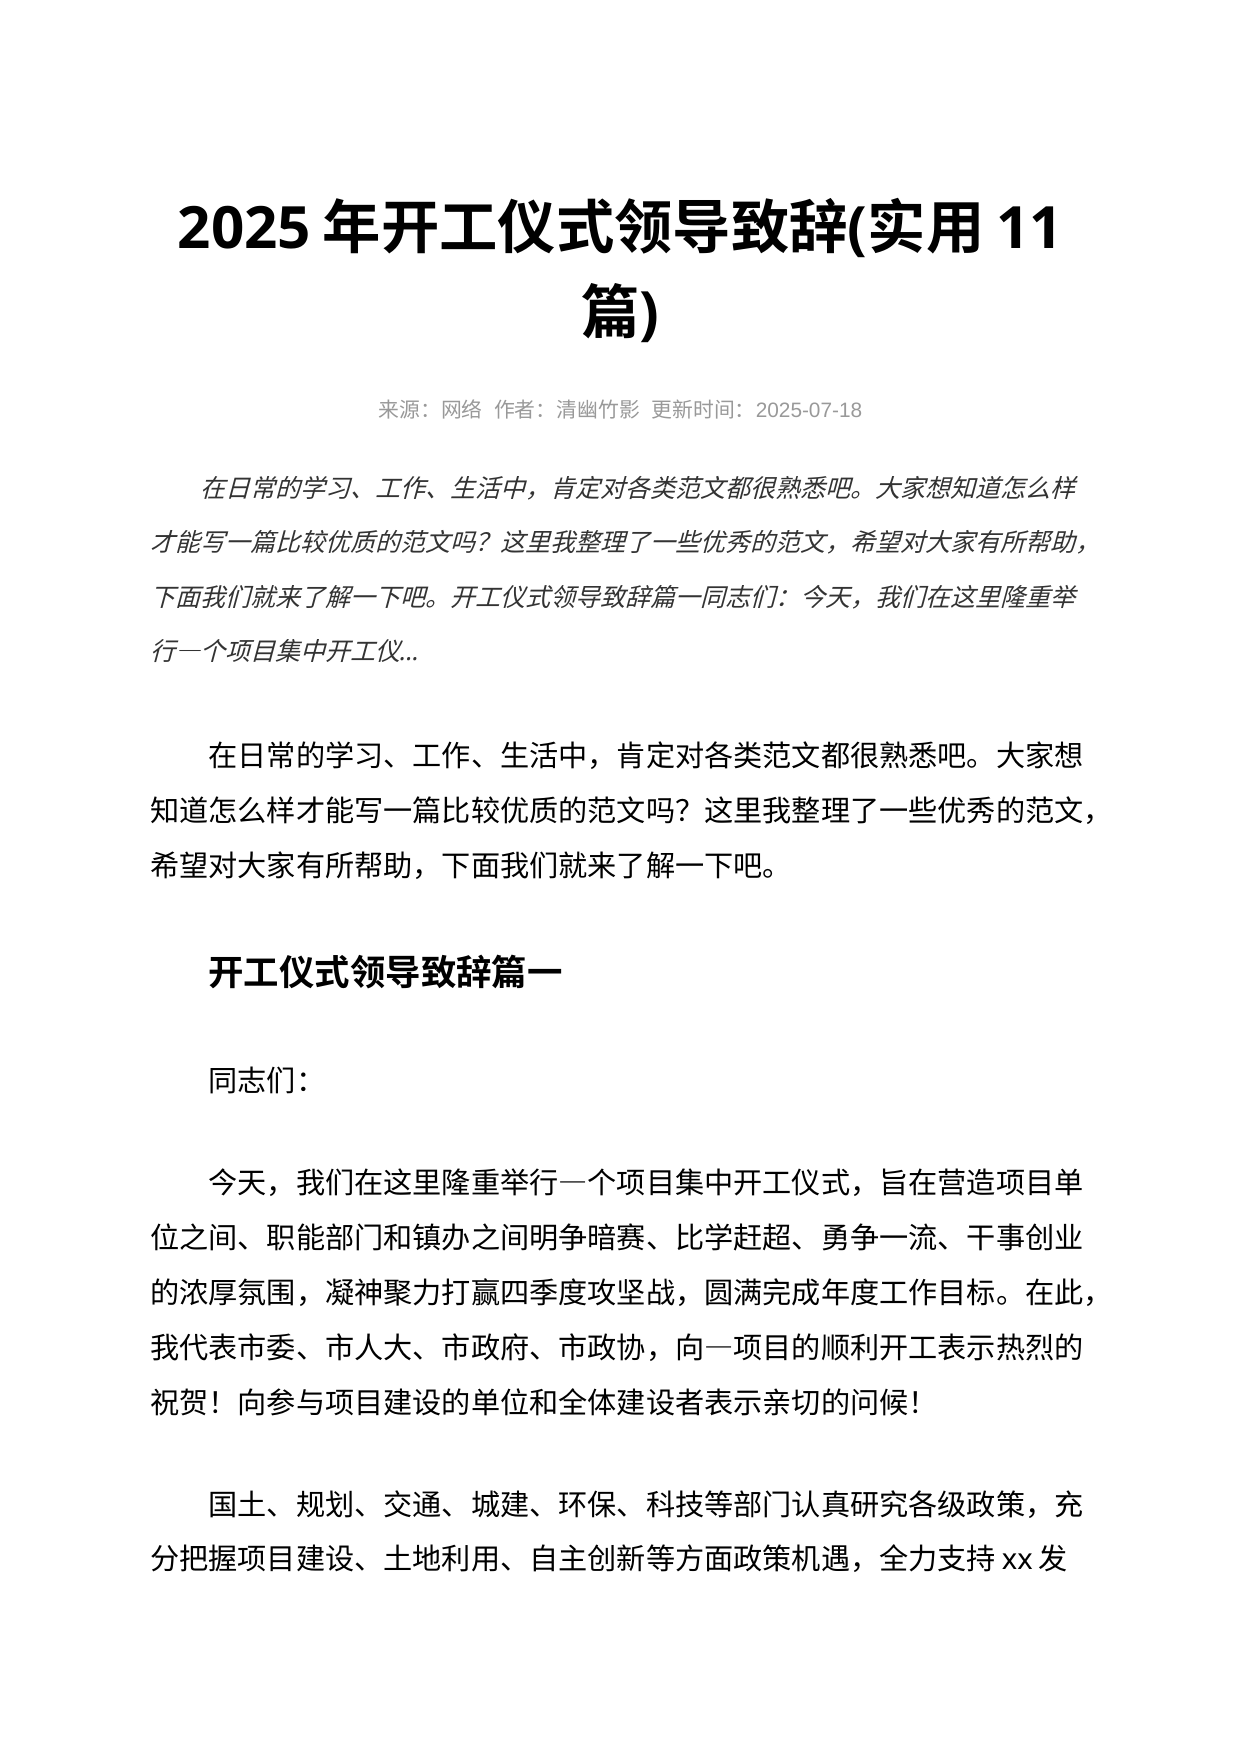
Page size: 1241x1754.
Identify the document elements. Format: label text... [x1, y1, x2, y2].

text 来源：网络 作者：清幽竹影 更新时间：2025-07-18 [150, 398, 1090, 422]
text 今天，我们在这里隆重举行—个项目集中开工仪式，旨在营造项目单位之间、职能部门和镇办之间明争暗赛、比学赶超、勇争一流、干事创业的浓厚氛围，凝神聚力打赢四季度攻坚战，圆满完成年度工作目标。在此，我代表市委、市人大、市政府、市政协，向—项目的顺利开工表示热烈的祝贺！向参与项目建设的单位和全体建设者表示亲切的问候！ [150, 1160, 1090, 1422]
text 开工仪式领导致辞篇一 [150, 944, 1090, 996]
subtitle 2025年开工仪式领导致辞(实用11篇) [150, 181, 1090, 351]
text 在日常的学习、工作、生活中，肯定对各类范文都很熟悉吧。大家想知道怎么样才能写一篇比较优质的范文吗？这里我整理了一些优秀的范文，希望对大家有所帮助，下面我们就来了解一下吧。开工仪式领导致辞篇一同志们：今天，我们在这里隆重举行—个项目集中开工仪... [150, 468, 1090, 668]
text 同志们： [150, 1058, 1090, 1100]
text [150, 1481, 1090, 1578]
text 在日常的学习、工作、生活中，肯定对各类范文都很熟悉吧。大家想知道怎么样才能写一篇比较优质的范文吗？这里我整理了一些优秀的范文，希望对大家有所帮助，下面我们就来了解一下吧。 [150, 733, 1090, 885]
